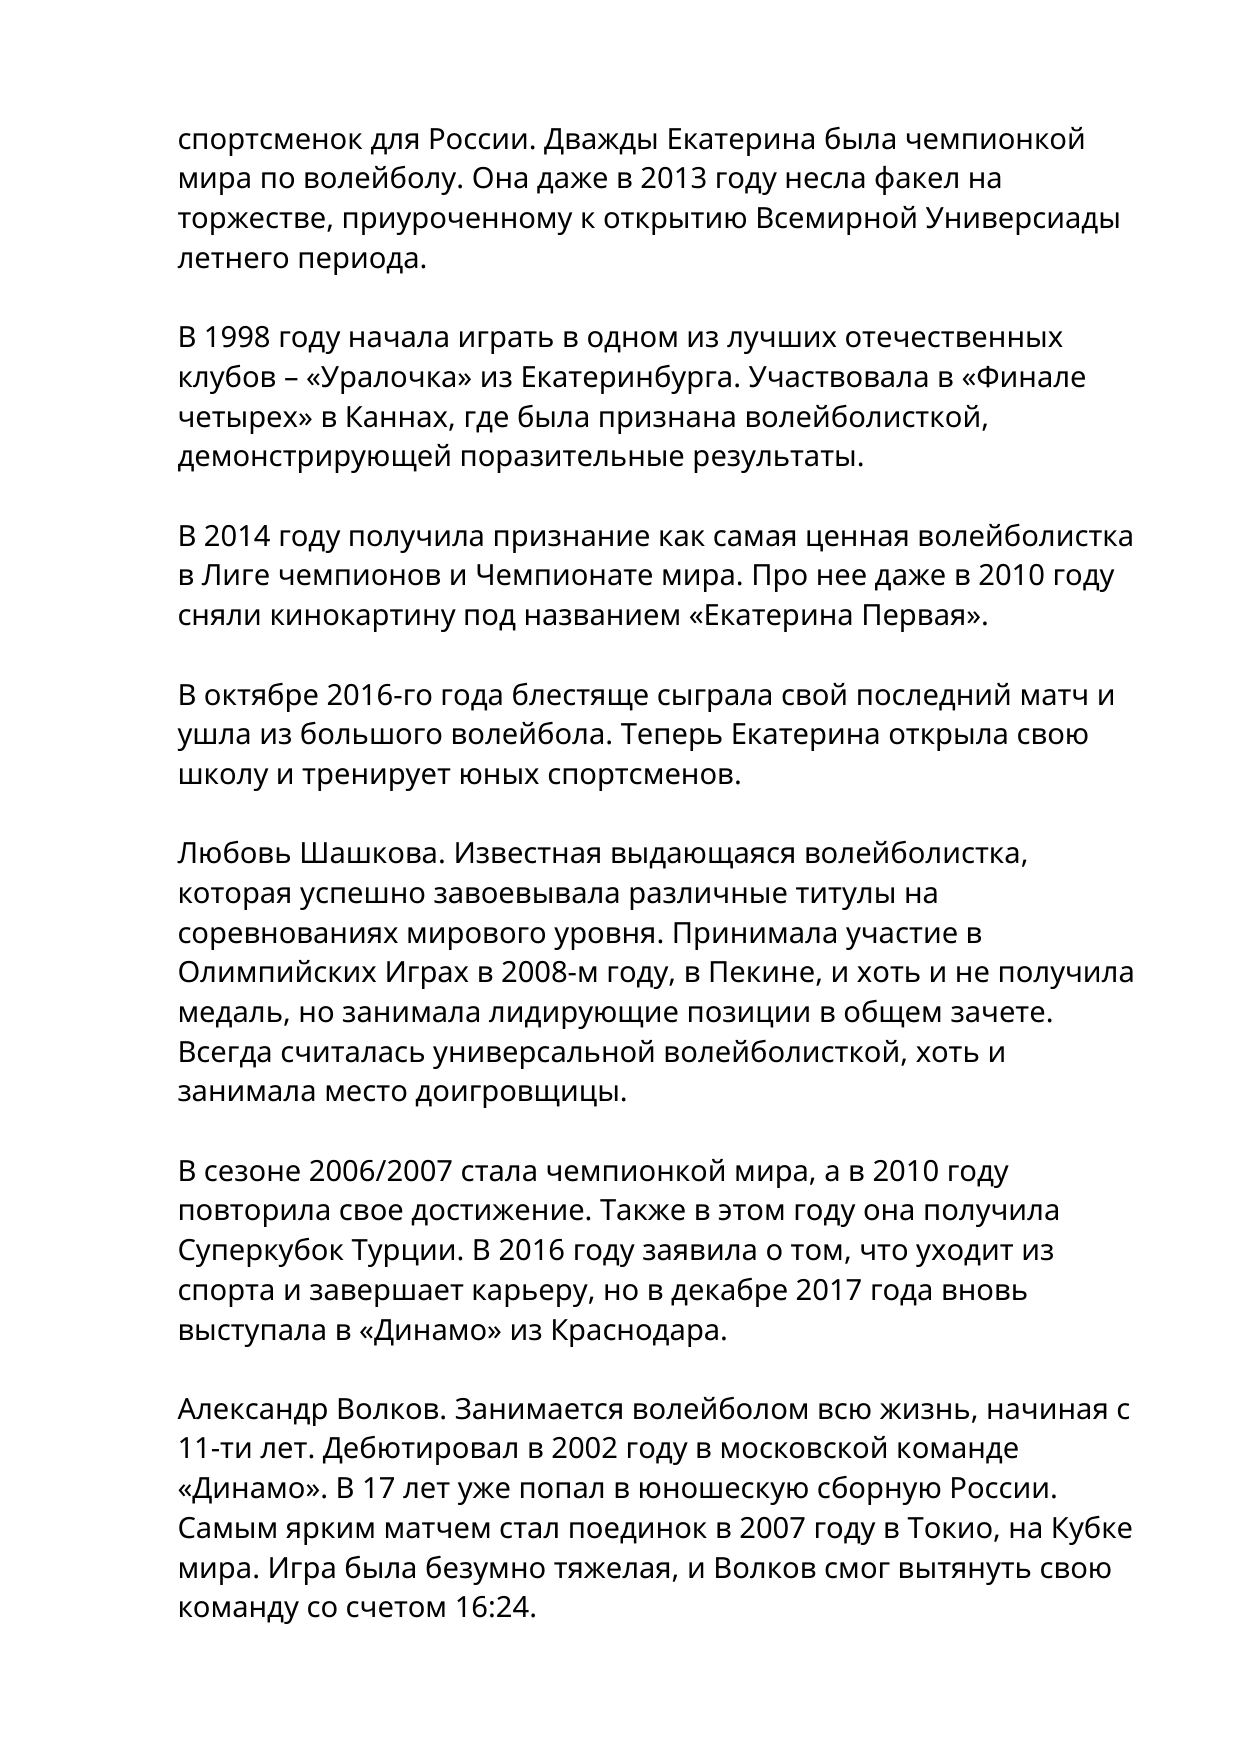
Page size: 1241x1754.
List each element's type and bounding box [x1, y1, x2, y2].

text [177, 118, 1152, 1626]
